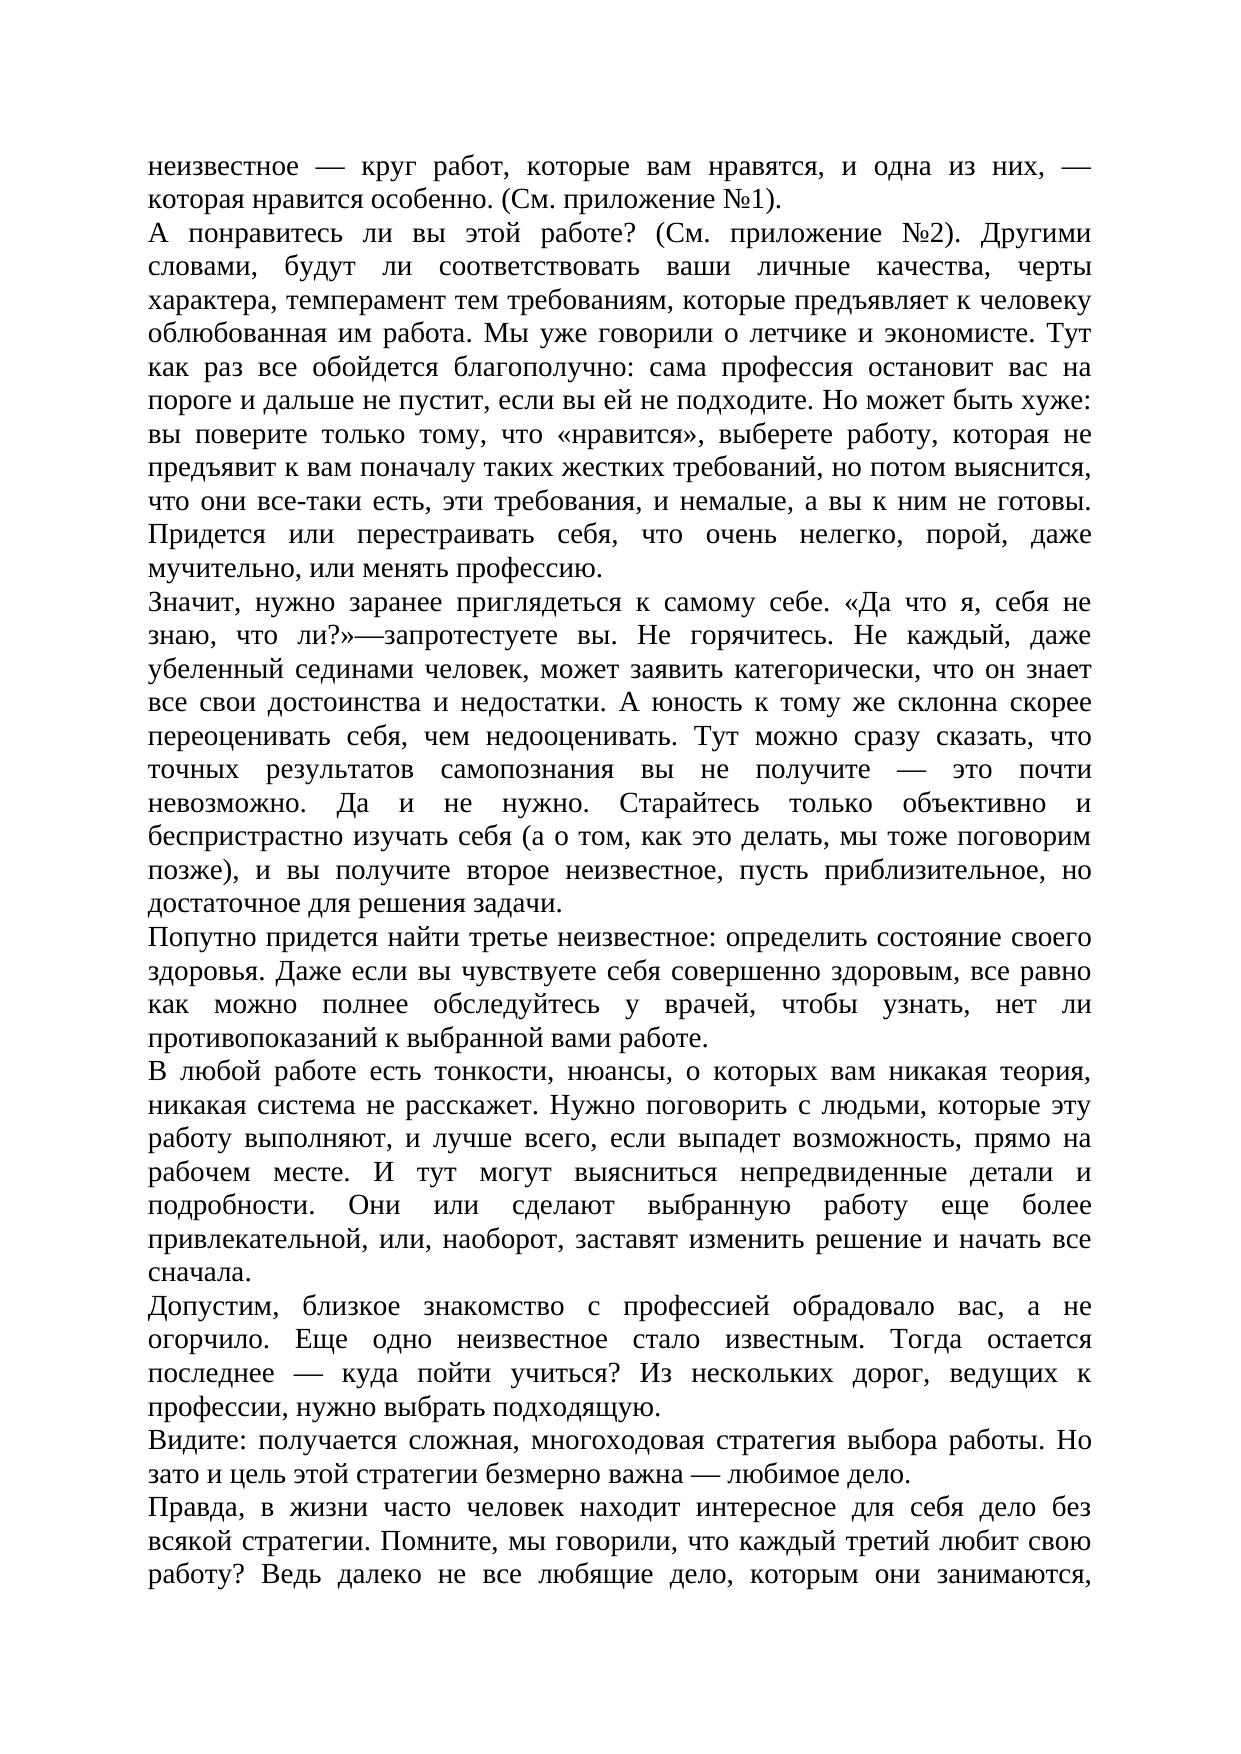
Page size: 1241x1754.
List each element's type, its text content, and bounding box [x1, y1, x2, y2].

text Попутно придется найти третье неизвестное: определить состояние своего здоровья. Даже если вы чувствуете себя совершенно здоровым, все равно как можно полнее обследуйтесь у врачей, чтобы узнать, нет ли противопоказаний к выбранной вами работе. [148, 919, 1093, 1053]
text Значит, нужно заранее приглядеться к самому себе. «Да что я, себя не знаю, что ли?»—запротестуете вы. Не горячитесь. Не каждый, даже убеленный сединами человек, может заявить категорически, что он знает все свои достоинства и недостатки. А юность к тому же склонна скорее переоценивать себя, чем недооценивать. Тут можно сразу сказать, что точных результатов самопознания вы не получите — это почти невозможно. Да и не нужно. Старайтесь только объективно и беспристрастно изучать себя (а о том, как это делать, мы тоже поговорим позже), и вы получите второе неизвестное, пусть приблизительное, но достаточное для решения задачи. [148, 584, 1093, 919]
text А понравитесь ли вы этой работе? (См. приложение №2). Другими словами, будут ли соответствовать ваши личные качества, черты характера, темперамент тем требованиям, которые предъявляет к человеку облюбованная им работа. Мы уже говорили о летчике и экономисте. Тут как раз все обойдется благополучно: сама профессия остановит вас на пороге и дальше не пустит, если вы ей не подходите. Но может быть хуже: вы поверите только тому, что «нравится», выберете работу, которая не предъявит к вам поначалу таких жестких требований, но потом выяснится, что они все-таки есть, эти требования, и немалые, а вы к ним не готовы. Придется или перестраивать себя, что очень нелегко, порой, даже мучительно, или менять профессию. [148, 215, 1093, 584]
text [148, 148, 1093, 215]
text В любой работе есть тонкости, нюансы, о которых вам никакая теория, никакая система не расскажет. Нужно поговорить с людьми, которые эту работу выполняют, и лучше всего, если выпадет возможность, прямо на рабочем месте. И тут могут выясниться непредвиденные детали и подробности. Они или сделают выбранную работу еще более привлекательной, или, наоборот, заставят изменить решение и начать все сначала. [148, 1053, 1093, 1288]
text Видите: получается сложная, многоходовая стратегия выбора работы. Но зато и цель этой стратегии безмерно важна — любимое дело. [148, 1422, 1093, 1489]
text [148, 1489, 1093, 1590]
text Допустим, близкое знакомство с профессией обрадовало вас, а не огорчило. Еще одно неизвестное стало известным. Тогда остается последнее — куда пойти учиться? Из нескольких дорог, ведущих к профессии, нужно выбрать подходящую. [148, 1288, 1093, 1422]
